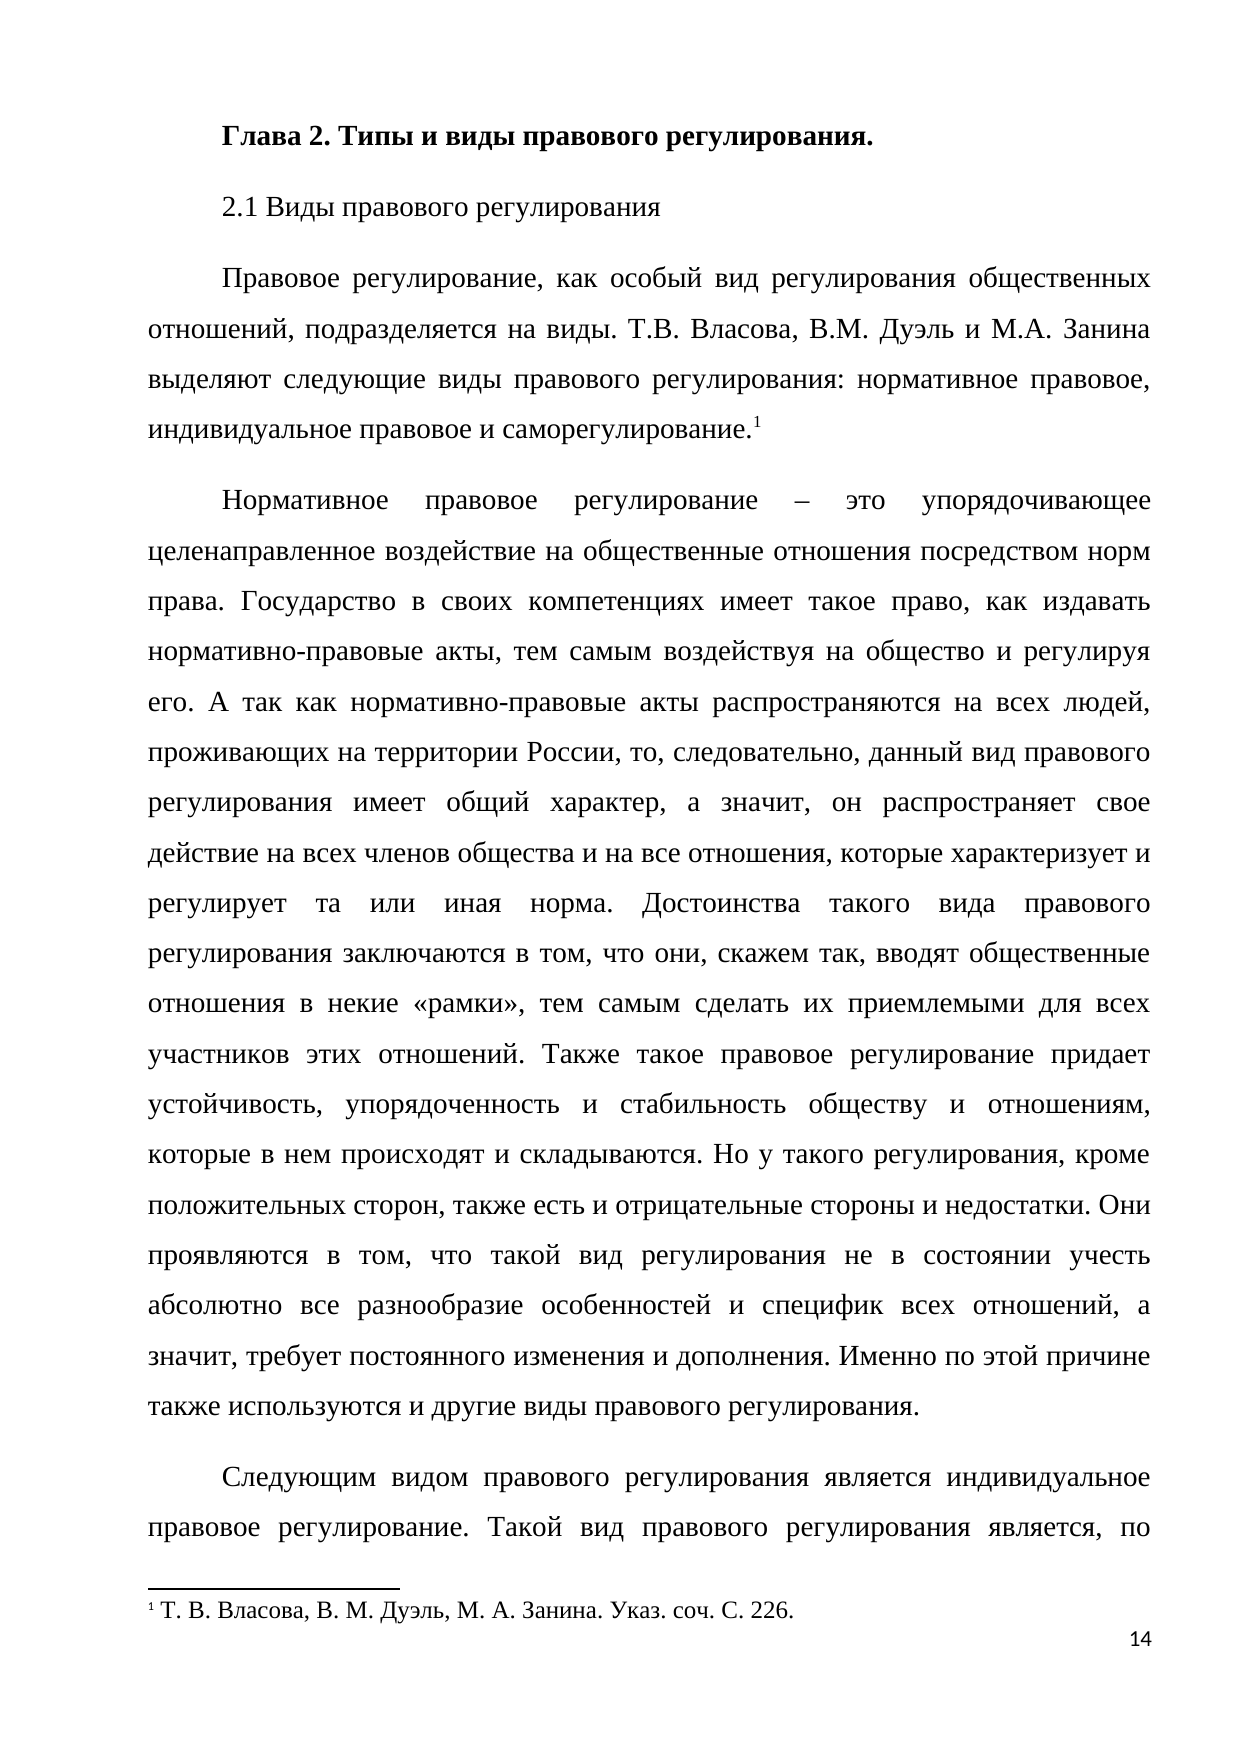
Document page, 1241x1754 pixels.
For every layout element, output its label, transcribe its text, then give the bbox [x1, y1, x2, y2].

text Правовое регулирование, как особый вид регулирования общественных отношений, подразделяется на виды. Т.В. Власова, В.М. Дуэль и М.А. Занина выделяют следующие виды правового регулирования: нормативное правовое, индивидуальное правовое и саморегулирование. [148, 260, 1152, 445]
text Нормативное правовое регулирование – это упорядочивающее целенаправленное воздействие на общественные отношения посредством норм права. Государство в своих компетенциях имеет такое право, как издавать нормативно-правовые акты, тем самым воздействуя на общество и регулируя его. А так как нормативно-правовые акты распространяются на всех людей, проживающих на территории России, то, следовательно, данный вид правового регулирования имеет общий характер, а значит, он распространяет свое действие на всех членов общества и на все отношения, которые характеризует и регулирует та или иная норма. Достоинства такого вида правового регулирования заключаются в том, что они, скажем так, вводят общественные отношения в некие «рамки», тем самым сделать их приемлемыми для всех участников этих отношений. Также такое правовое регулирование придает устойчивость, упорядоченность и стабильность обществу и отношениям, которые в нем происходят и складываются. Но у такого регулирования, кроме положительных сторон, также есть и отрицательные стороны и недостатки. Они проявляются в том, что такой вид регулирования не в состоянии учесть абсолютно все разнообразие особенностей и специфик всех отношений, а значит, требует постоянного изменения и дополнения. Именно по этой причине также используются и другие виды правового регулирования. [148, 482, 1152, 1422]
text Глава 2. Типы и виды правового регулирования. [148, 118, 1152, 152]
text 2.1 Виды правового регулирования [148, 189, 1152, 223]
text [148, 1459, 1152, 1543]
